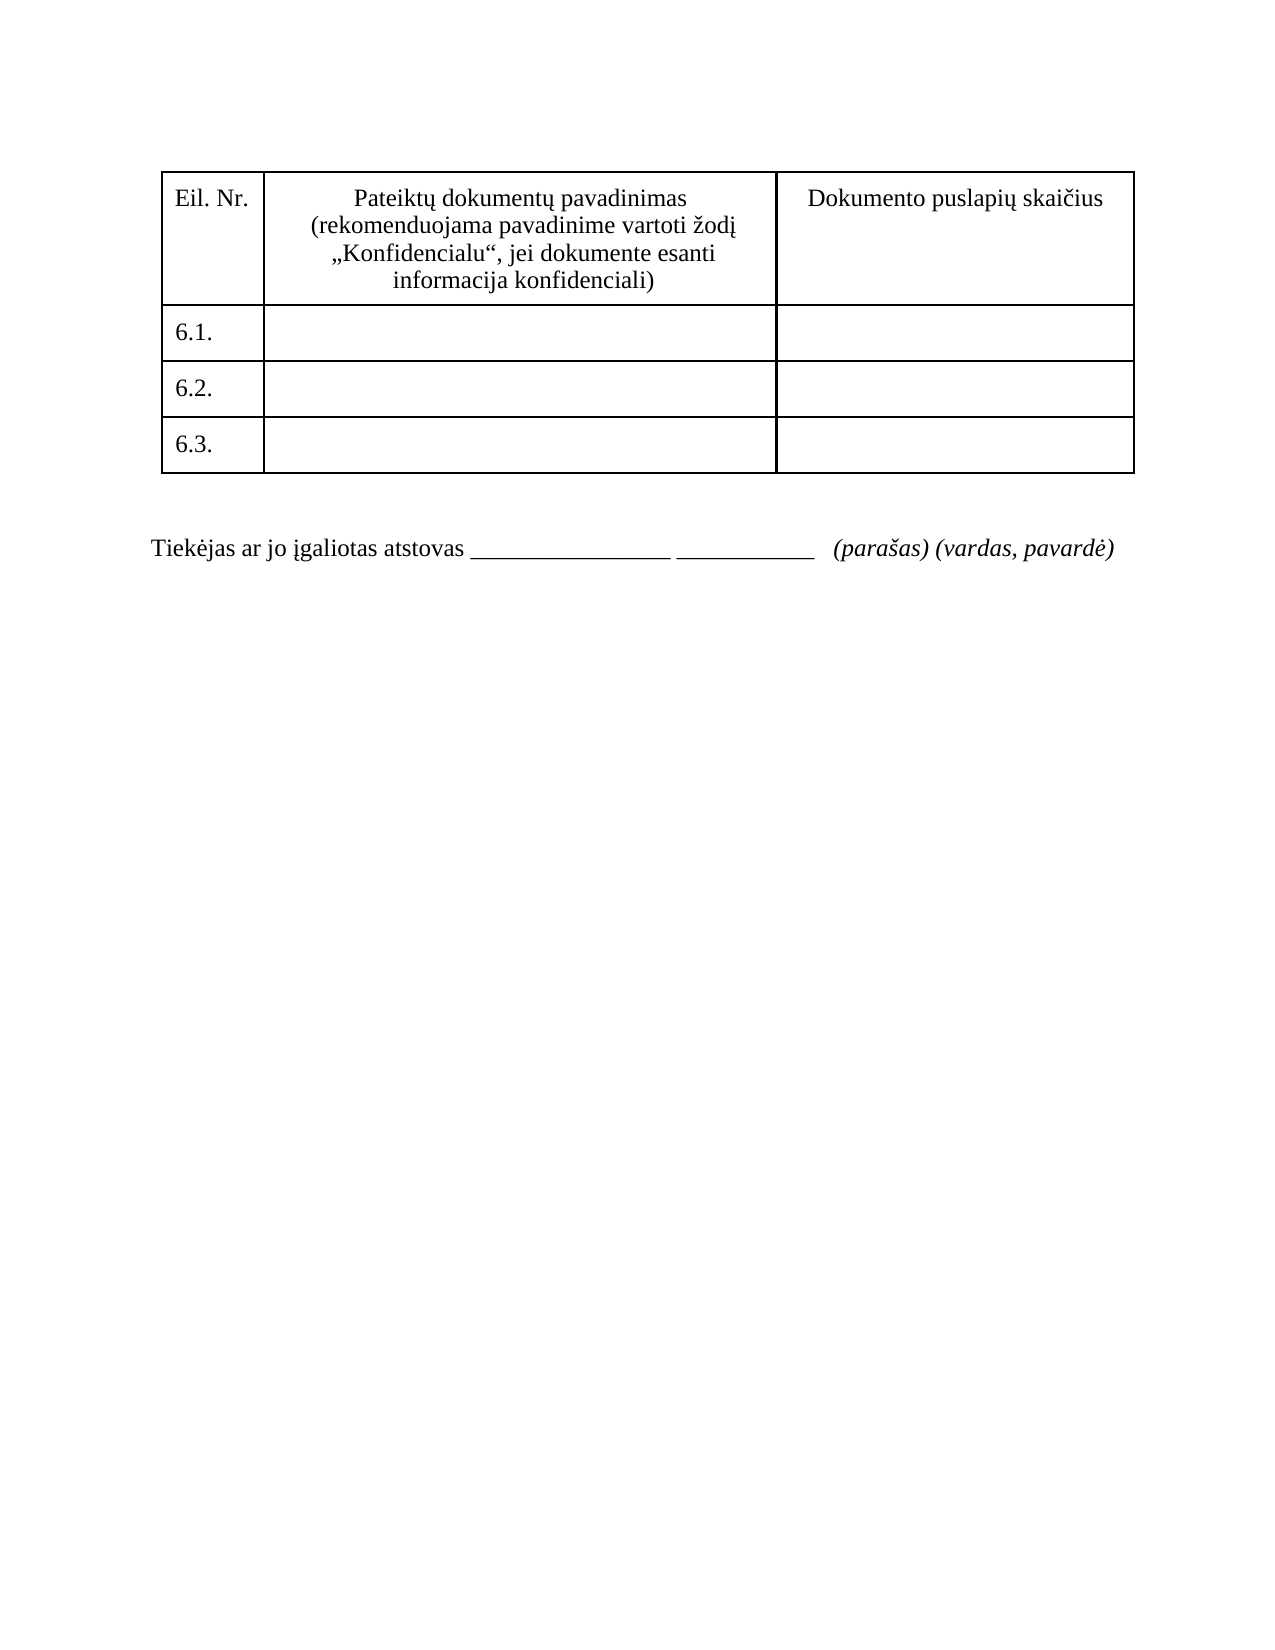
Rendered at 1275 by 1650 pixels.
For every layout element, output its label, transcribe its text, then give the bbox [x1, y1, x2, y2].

table_cell [778, 418, 1133, 472]
table_header Pateiktų dokumentų pavadinimas (rekomenduojama pavadinime vartoti žodį „Konfidencialu“, jei dokumente esanti informacija konfidenciali) [265, 173, 775, 304]
table_cell 6.1. [163, 306, 263, 360]
text Tiekėjas ar jo įgaliotas atstovas ________________ ___________ (parašas) (vardas, pavardė) [150, 534, 1126, 562]
table_header Eil. Nr. [163, 173, 263, 304]
table_cell 6.3. [163, 418, 263, 472]
table_cell [265, 306, 775, 360]
table_header Dokumento puslapių skaičius [778, 173, 1133, 304]
table_cell [778, 306, 1133, 360]
table_cell [778, 362, 1133, 416]
table_cell [265, 418, 775, 472]
table_cell 6.2. [163, 362, 263, 416]
table_cell [265, 362, 775, 416]
